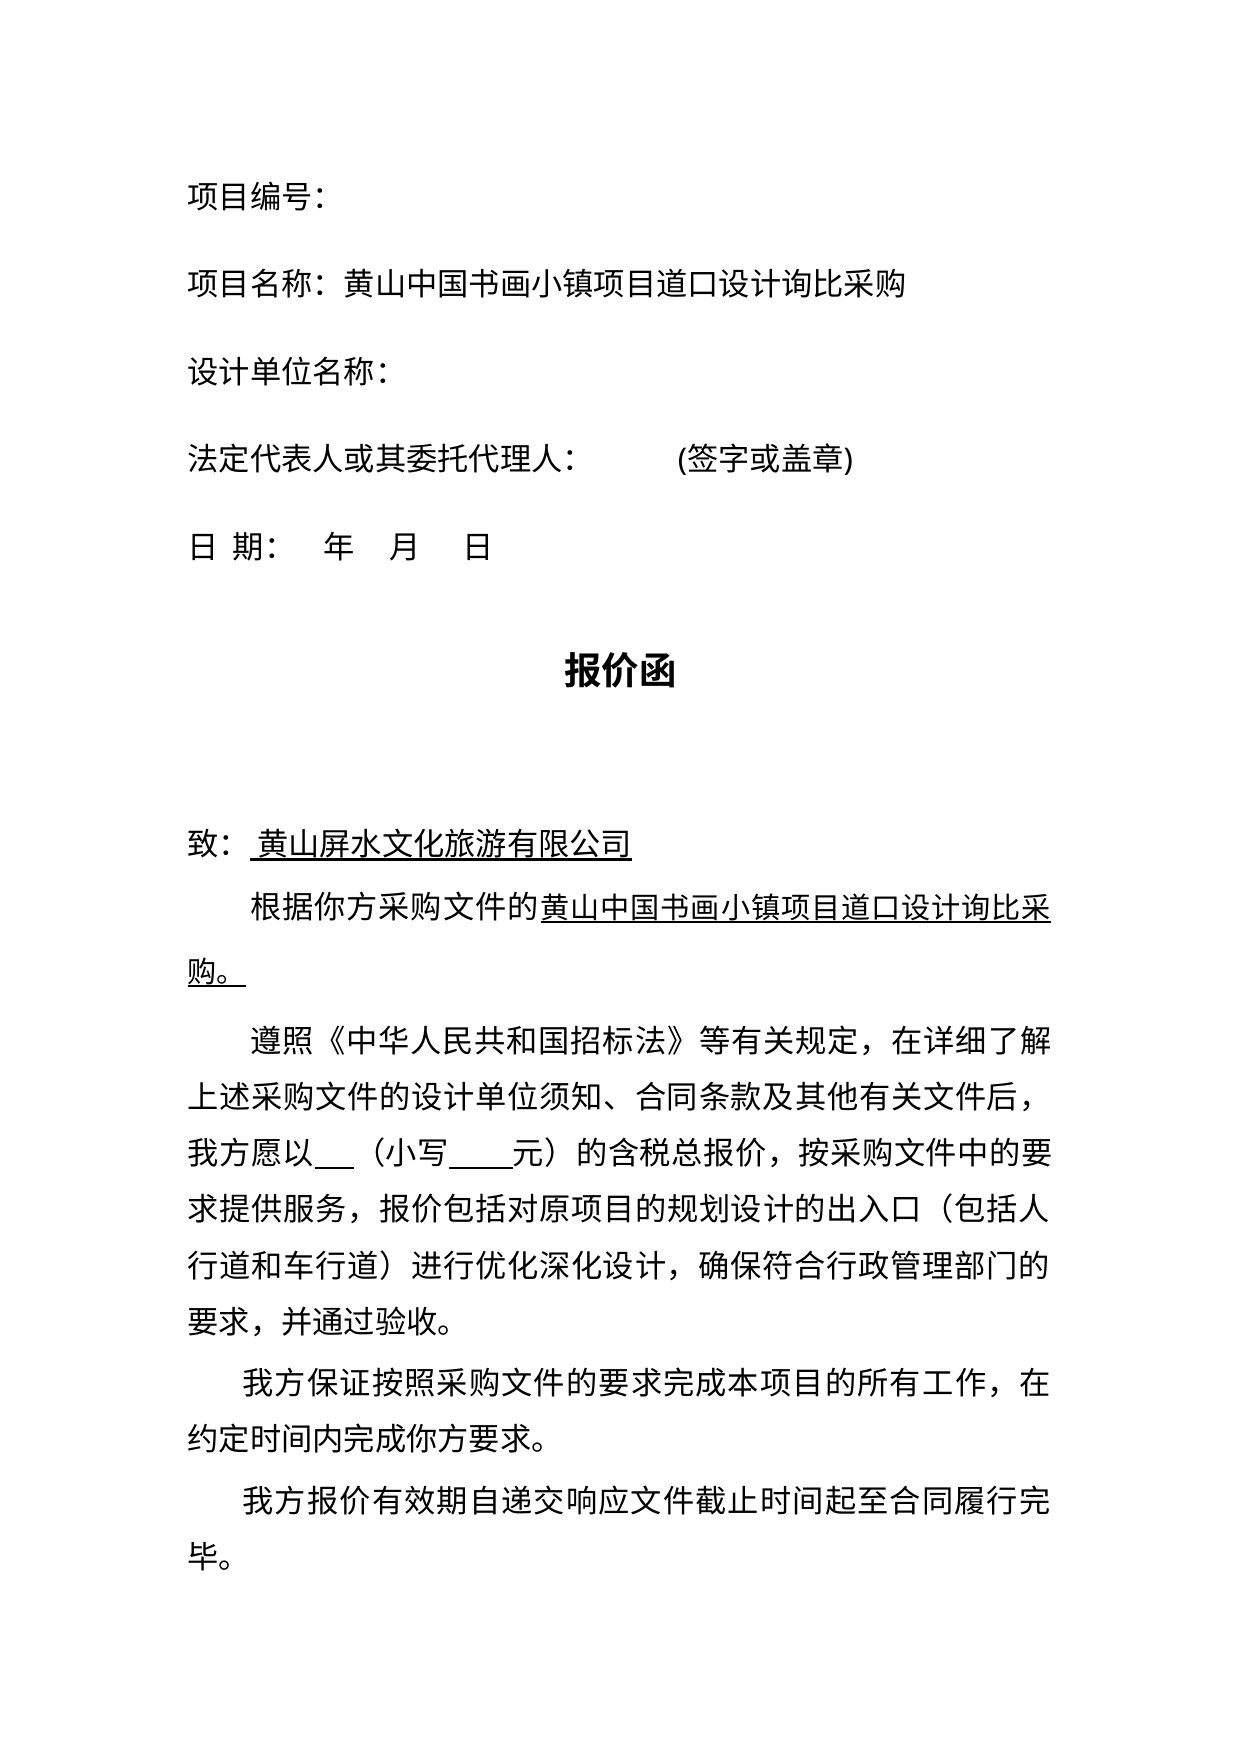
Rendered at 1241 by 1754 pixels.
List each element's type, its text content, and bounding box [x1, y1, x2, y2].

text 我方报价有效期自递交响应文件截止时间起至合同履行完毕。 [187, 1467, 1053, 1579]
text 致： 黄山屏水文化旅游有限公司 [187, 811, 1053, 867]
text 遵照《中华人民共和国招标法》等有关规定，在详细了解上述采购文件的设计单位须知、合同条款及其他有关文件后，我方愿以 （小写 元）的含税总报价，按采购文件中的要求提供服务，报价包括对原项目的规划设计的出入口（包括人行道和车行道）进行优化深化设计，确保符合行政管理部门的要求，并通过验收。 [187, 1007, 1053, 1344]
text 项目编号： [187, 162, 1101, 227]
text 法定代表人或其委托代理人： (签字或盖章) [187, 425, 1101, 490]
text 设计单位名称： [187, 337, 1101, 402]
text 我方保证按照采购文件的要求完成本项目的所有工作，在约定时间内完成你方要求。 [187, 1349, 1053, 1462]
text 日 期： 年 月 日 [187, 512, 1101, 577]
text 根据你方采购文件的黄山中国书画小镇项目道口设计询比采购。 [187, 872, 1053, 1002]
text 项目名称：黄山中国书画小镇项目道口设计询比采购 [187, 249, 1101, 314]
subtitle 报价函 [187, 636, 1053, 701]
